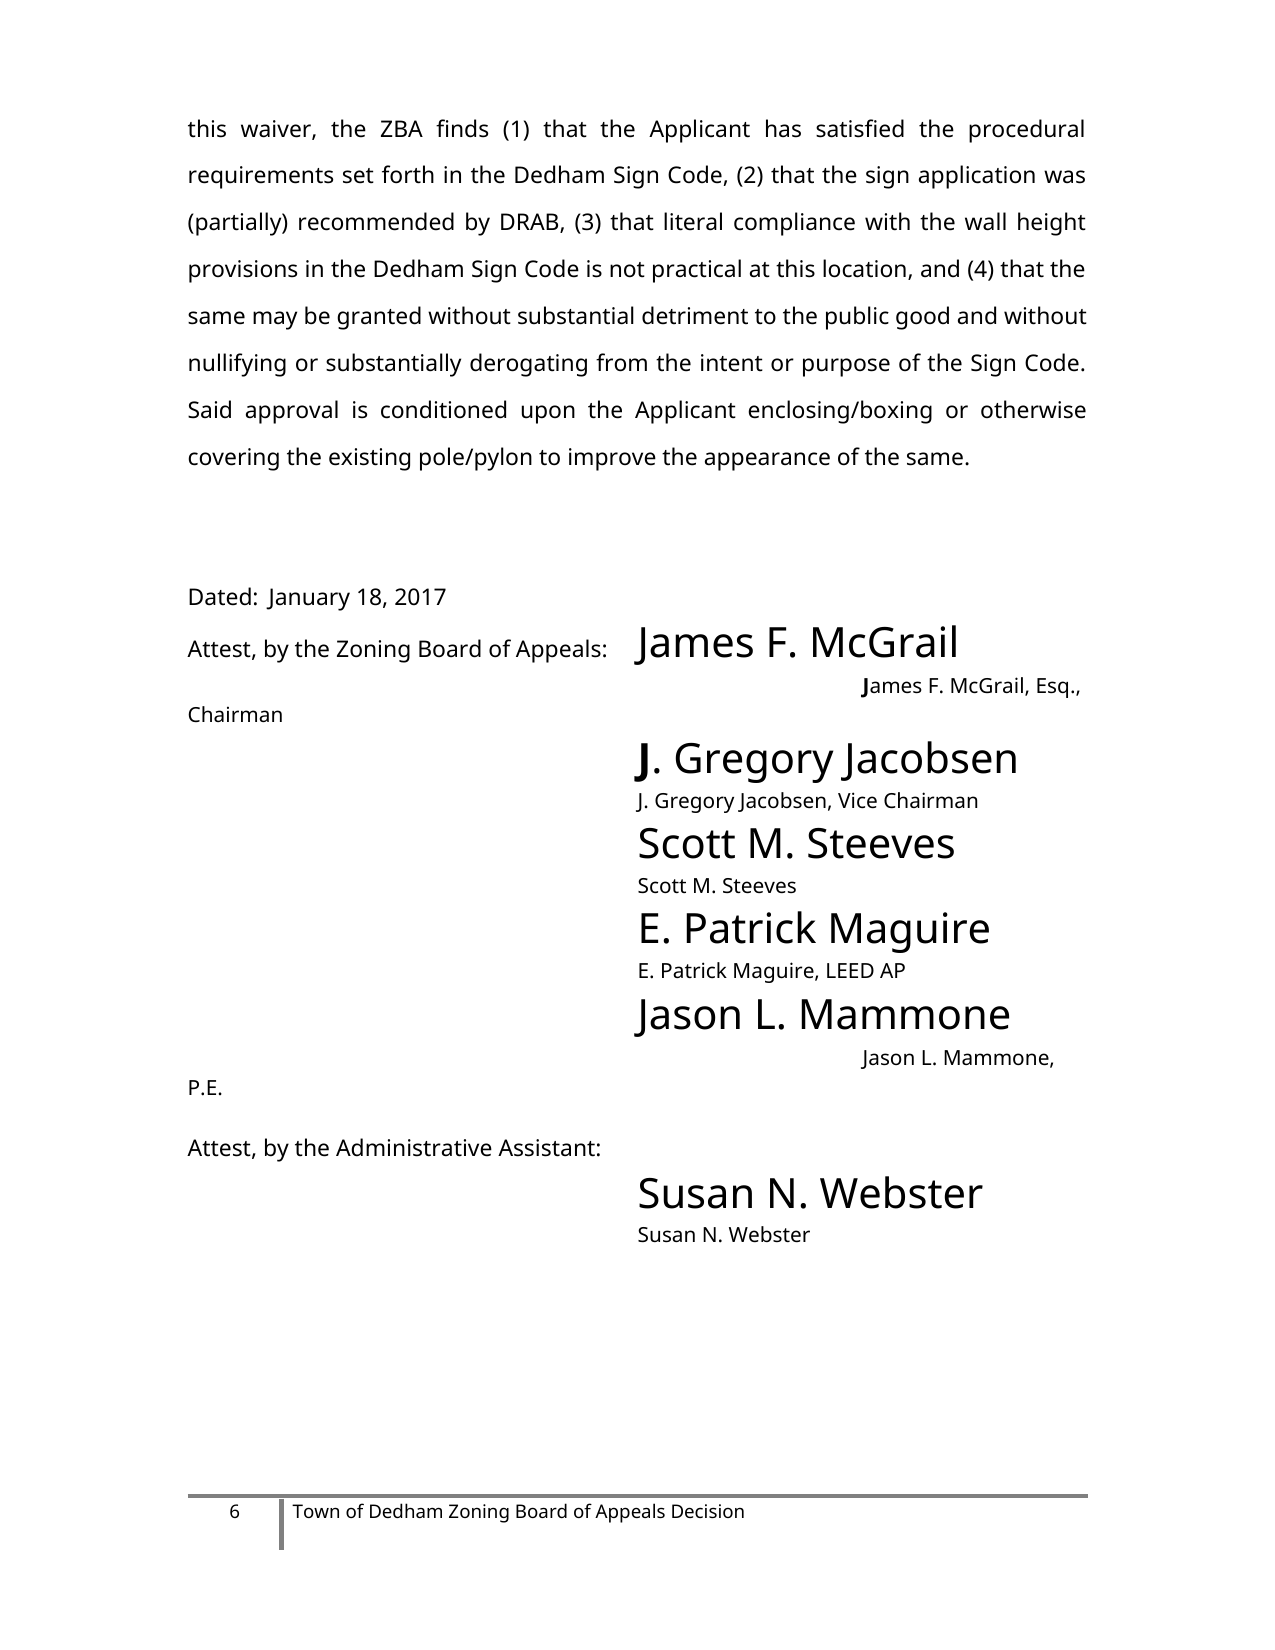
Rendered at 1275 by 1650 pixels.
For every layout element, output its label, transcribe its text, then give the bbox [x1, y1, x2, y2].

text E. Patrick Maguire, LEED AP [187, 956, 1087, 984]
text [187, 112, 1087, 472]
text Scott M. Steeves [187, 814, 1087, 871]
text Attest, by the Administrative Assistant: [187, 1132, 1087, 1163]
text Jason L. Mammone Jason L. Mammone, P.E. [187, 984, 1087, 1101]
text J. Gregory Jacobsen, Vice Chairman [187, 786, 1087, 814]
text Dated: January 18, 2017 [187, 581, 1087, 612]
text E. Patrick Maguire [187, 899, 1087, 956]
text J. Gregory Jacobsen [187, 729, 1087, 786]
text Susan N. Webster [187, 1220, 1087, 1249]
text Susan N. Webster [187, 1163, 1087, 1220]
text Scott M. Steeves [187, 871, 1087, 899]
text Attest, by the Zoning Board of Appeals: James F. McGrail James F. McGrail, Esq., Chairman [187, 612, 1087, 729]
